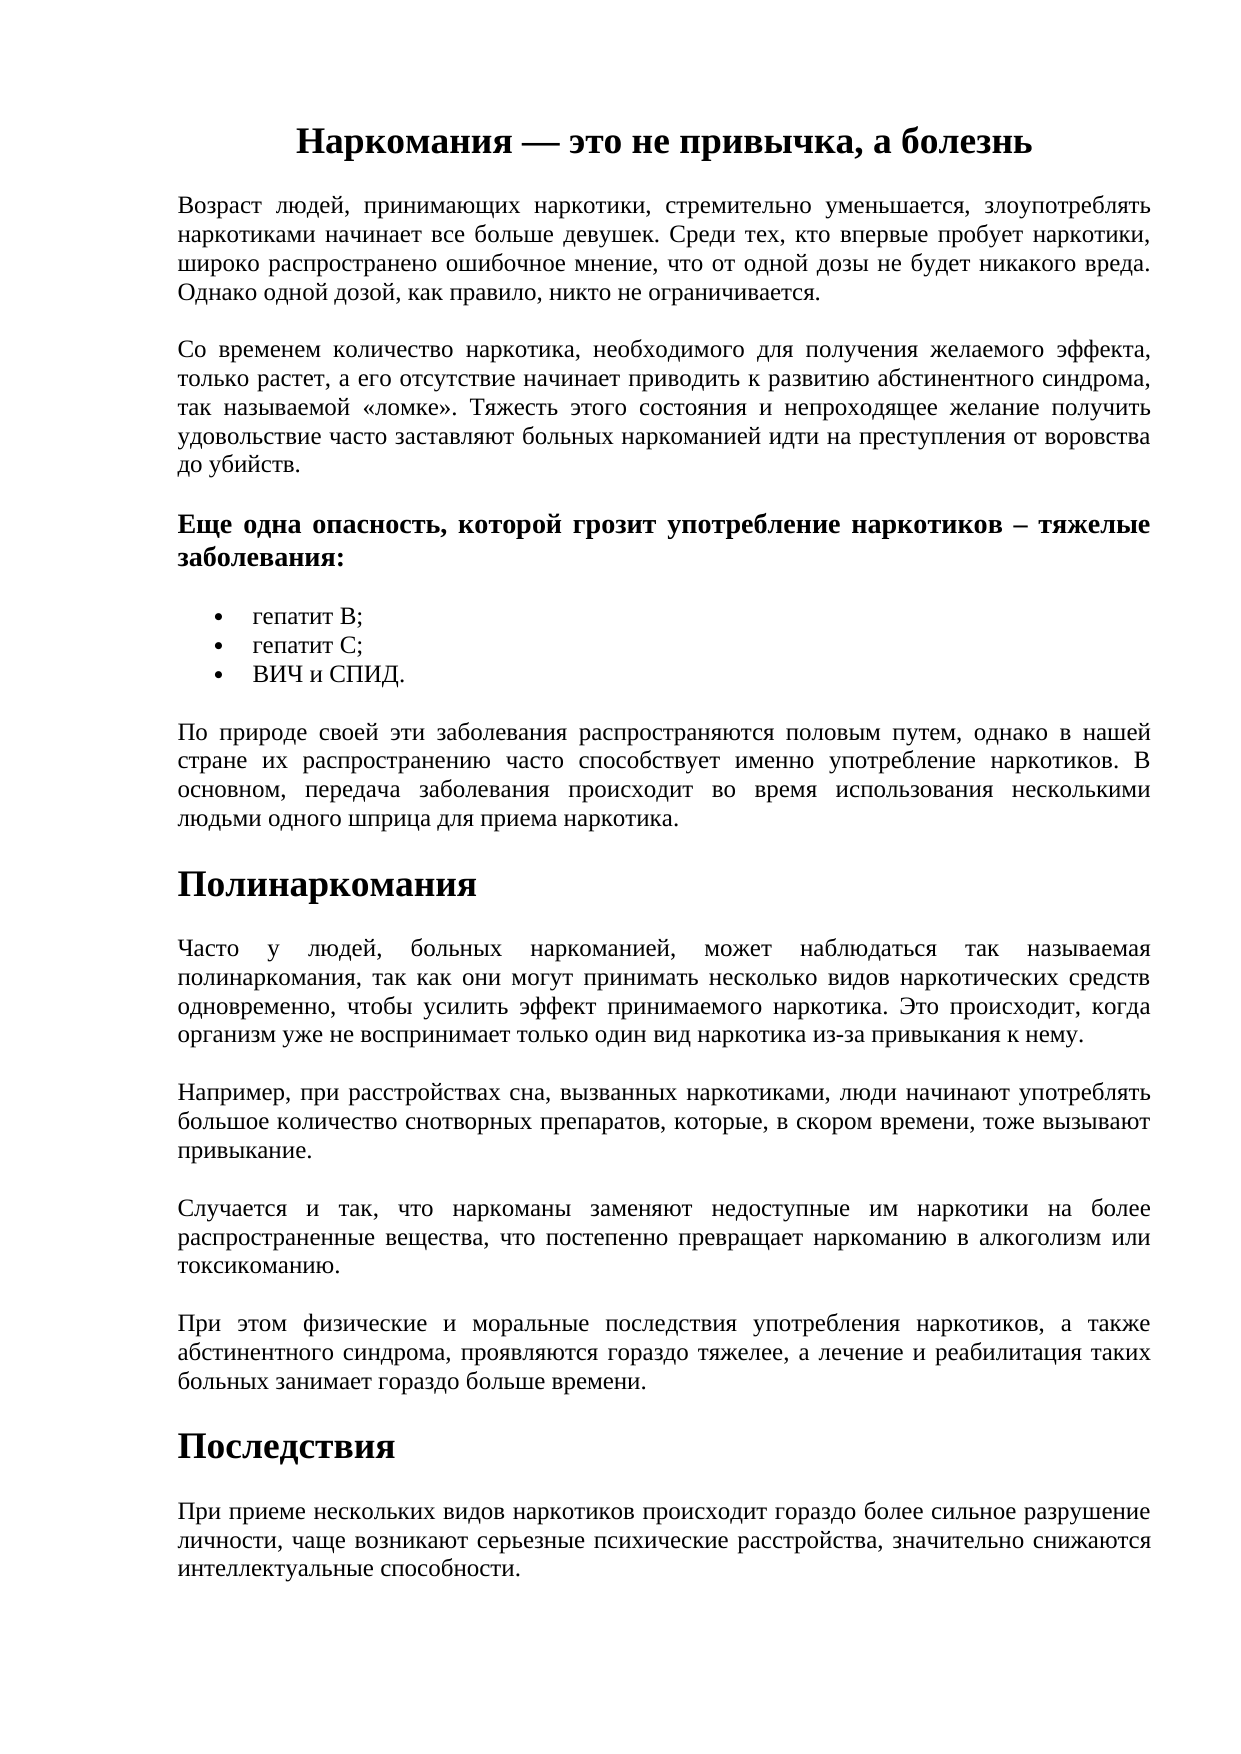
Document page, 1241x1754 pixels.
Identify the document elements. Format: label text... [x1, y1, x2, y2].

text Часто у людей, больных наркоманией, может наблюдаться так называемая полинаркомания, так как они могут принимать несколько видов наркотических средств одновременно, чтобы усилить эффект принимаемого наркотика. Это происходит, когда организм уже не воспринимает только один вид наркотика из-за привыкания к нему. [177, 933, 1152, 1048]
text При этом физические и моральные последствия употребления наркотиков, а также абстинентного синдрома, проявляются гораздо тяжелее, а лечение и реабилитация таких больных занимает гораздо больше времени. [177, 1308, 1152, 1394]
list ВИЧ и СПИД. [215, 659, 1152, 688]
list гепатит С; [215, 630, 1152, 659]
text Случается и так, что наркоманы заменяют недоступные им наркотики на более распространенные вещества, что постепенно превращает наркоманию в алкоголизм или токсикоманию. [177, 1193, 1152, 1279]
text Еще одна опасность, которой грозит употребление наркотиков – тяжелые заболевания: [177, 507, 1152, 572]
text При приеме нескольких видов наркотиков происходит гораздо более сильное разрушение личности, чаще возникают серьезные психические расстройства, значительно снижаются интеллектуальные способности. [177, 1496, 1152, 1582]
text Наркомания — это не привычка, а болезнь [177, 118, 1152, 161]
text Полинаркомания [177, 861, 1152, 904]
text Возраст людей, принимающих наркотики, стремительно уменьшается, злоупотреблять наркотиками начинает все больше девушек. Среди тех, кто впервые пробует наркотики, широко распространено ошибочное мнение, что от одной дозы не будет никакого вреда. Однако одной дозой, как правило, никто не ограничивается. [177, 190, 1152, 305]
text По природе своей эти заболевания распространяются половым путем, однако в нашей стране их распространению часто способствует именно употребление наркотиков. В основном, передача заболевания происходит во время использования несколькими людьми одного шприца для приема наркотика. [177, 717, 1152, 832]
text Последствия [177, 1424, 1152, 1467]
text Например, при расстройствах сна, вызванных наркотиками, люди начинают употреблять большое количество снотворных препаратов, которые, в скором времени, тоже вызывают привыкание. [177, 1077, 1152, 1164]
text Со временем количество наркотика, необходимого для получения желаемого эффекта, только растет, а его отсутствие начинает приводить к развитию абстинентного синдрома, так называемой «ломке». Тяжесть этого состояния и непроходящее желание получить удовольствие часто заставляют больных наркоманией идти на преступления от воровства до убийств. [177, 334, 1152, 478]
list гепатит В; [215, 601, 1152, 630]
